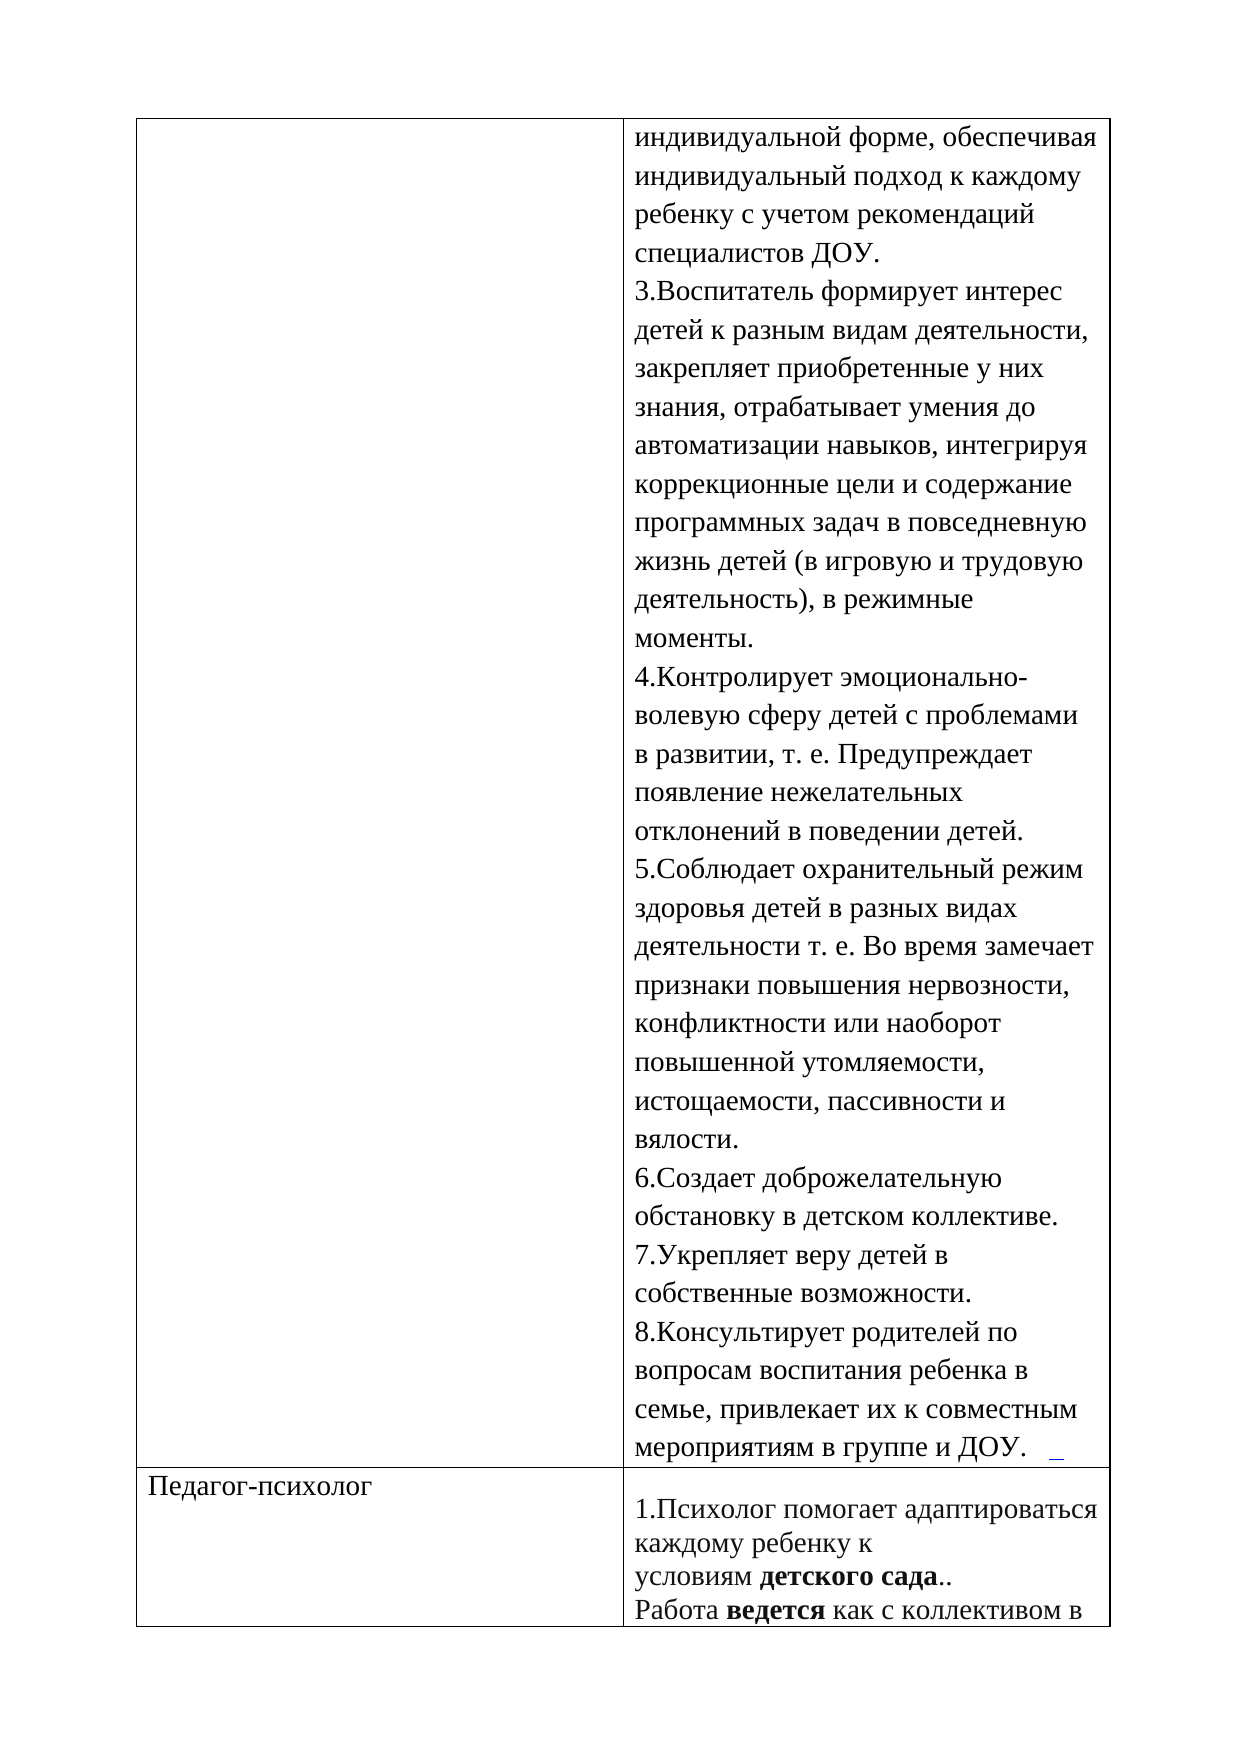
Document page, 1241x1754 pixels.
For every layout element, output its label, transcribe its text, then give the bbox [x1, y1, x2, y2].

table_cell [137, 119, 623, 1467]
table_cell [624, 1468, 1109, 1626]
table_cell Педагог-психолог [137, 1468, 623, 1626]
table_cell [624, 119, 1109, 1467]
